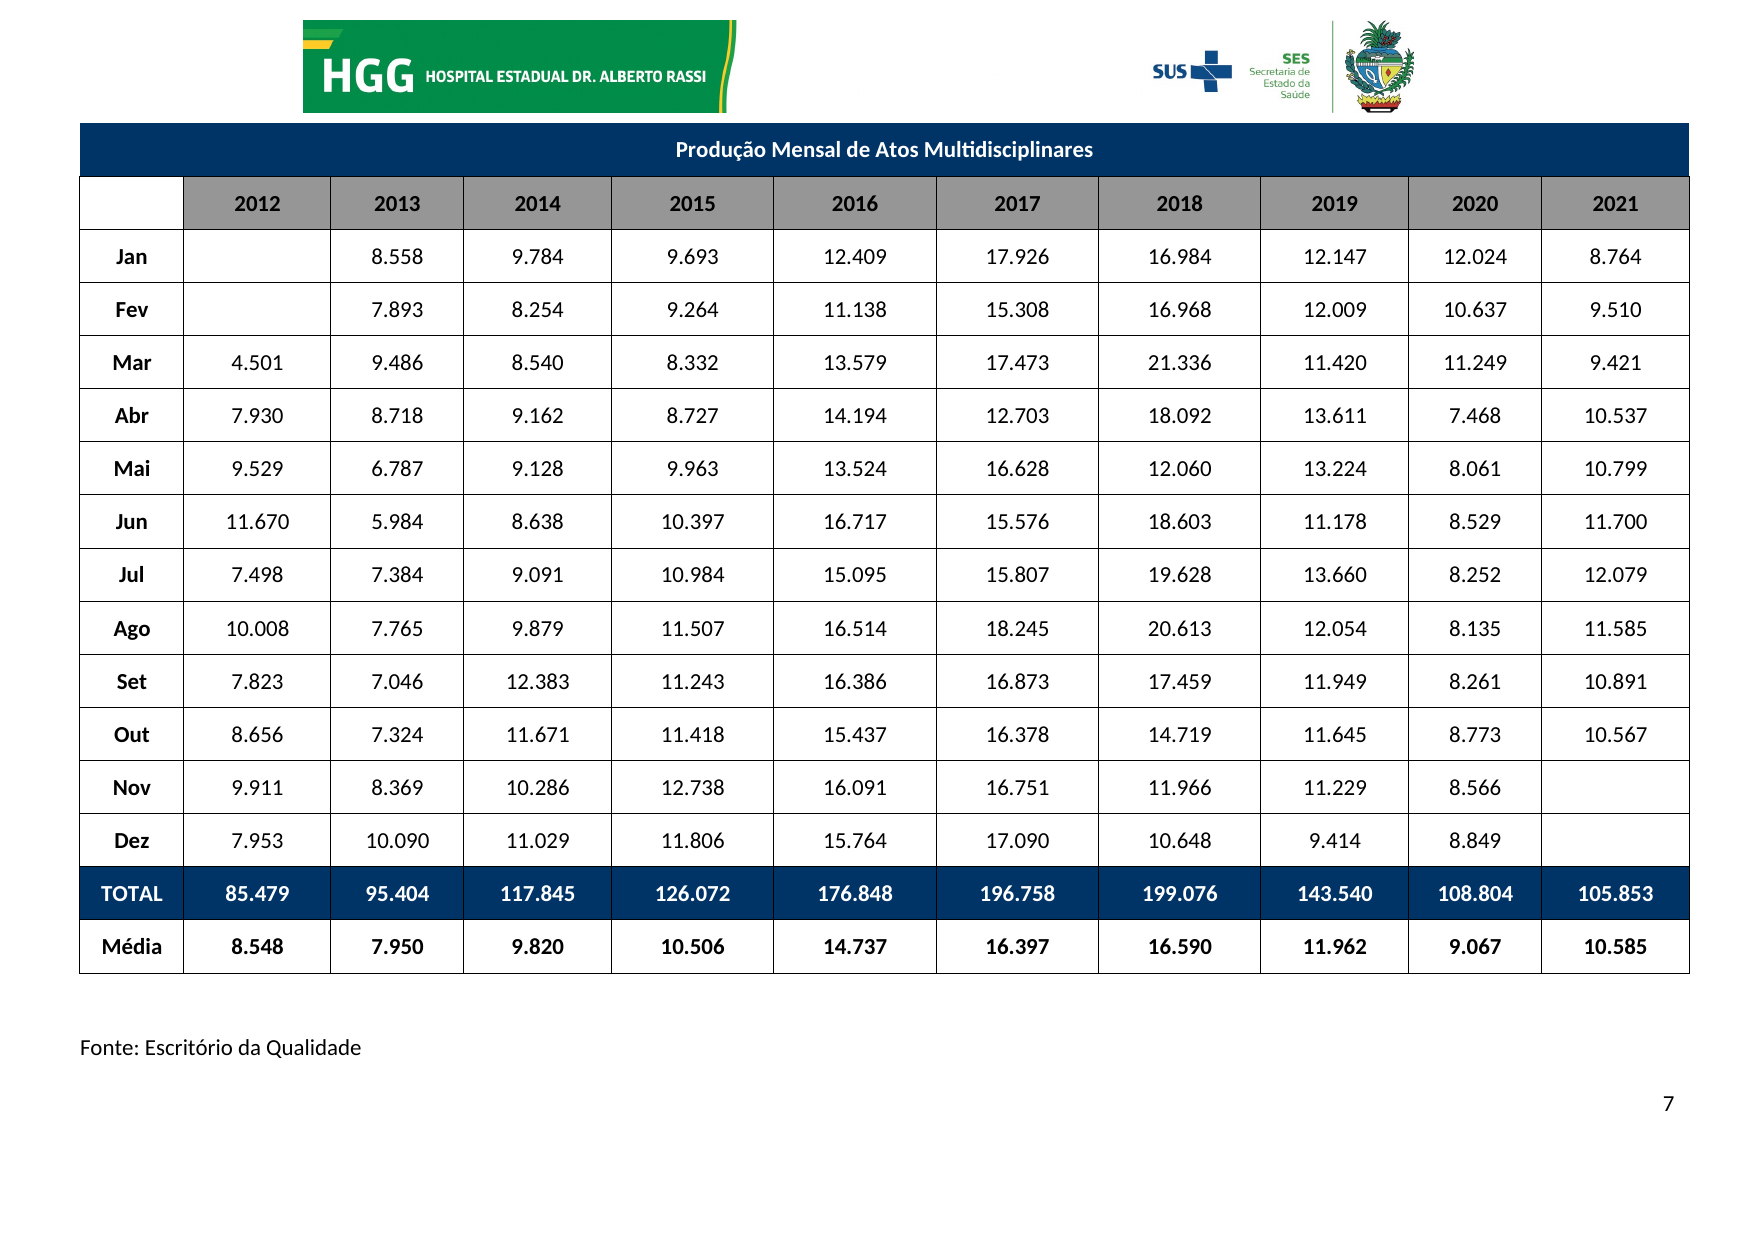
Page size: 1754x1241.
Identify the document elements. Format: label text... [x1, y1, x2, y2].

table_cell Mai [80, 442, 183, 494]
table_cell 2013 [331, 177, 463, 229]
table_cell 9.421 [1542, 336, 1689, 388]
table_cell 9.879 [464, 602, 611, 654]
table_cell 2014 [464, 177, 611, 229]
table_cell 8.529 [1409, 495, 1541, 547]
table_cell 7.468 [1409, 389, 1541, 441]
table_cell 2018 [1099, 177, 1260, 229]
table_cell 12.147 [1261, 230, 1408, 282]
table_cell [1542, 761, 1689, 813]
table_cell 11.249 [1409, 336, 1541, 388]
table_cell 10.397 [612, 495, 773, 547]
table_cell 8.764 [1542, 230, 1689, 282]
table_cell 15.807 [937, 549, 1098, 601]
table_cell 11.229 [1261, 761, 1408, 813]
table_cell 9.128 [464, 442, 611, 494]
table_cell Dez [80, 814, 183, 866]
table_cell 9.963 [612, 442, 773, 494]
table_cell Média [80, 920, 183, 972]
table_cell 10.090 [331, 814, 463, 866]
table_cell 9.414 [1261, 814, 1408, 866]
table_cell 9.911 [184, 761, 330, 813]
table_cell 10.637 [1409, 283, 1541, 335]
table_cell 105.853 [1542, 867, 1689, 919]
table_cell 2020 [1409, 177, 1541, 229]
table_cell 196.758 [937, 867, 1098, 919]
table_cell 20.613 [1099, 602, 1260, 654]
table_cell 13.611 [1261, 389, 1408, 441]
table_cell 9.529 [184, 442, 330, 494]
table_cell 6.787 [331, 442, 463, 494]
table_cell 11.806 [612, 814, 773, 866]
table_cell 2016 [774, 177, 936, 229]
table_cell 7.765 [331, 602, 463, 654]
table_cell 8.558 [331, 230, 463, 282]
table_cell 7.953 [184, 814, 330, 866]
table_cell 11.700 [1542, 495, 1689, 547]
table_cell 12.703 [937, 389, 1098, 441]
table_cell Abr [80, 389, 183, 441]
table_cell 2015 [612, 177, 773, 229]
table_cell 16.386 [774, 655, 936, 707]
table_cell 9.693 [612, 230, 773, 282]
table_cell 10.799 [1542, 442, 1689, 494]
table_cell 143.540 [1261, 867, 1408, 919]
table_cell 9.486 [331, 336, 463, 388]
table_cell 8.638 [464, 495, 611, 547]
table_cell 126.072 [612, 867, 773, 919]
table_cell 7.893 [331, 283, 463, 335]
table_cell 12.738 [612, 761, 773, 813]
table_cell 8.061 [1409, 442, 1541, 494]
table_cell 10.891 [1542, 655, 1689, 707]
table_cell 10.537 [1542, 389, 1689, 441]
table_cell Out [80, 708, 183, 760]
table_cell 108.804 [1409, 867, 1541, 919]
table_cell 18.092 [1099, 389, 1260, 441]
table_cell 2012 [184, 177, 330, 229]
table_cell 14.737 [774, 920, 936, 972]
table_cell 8.727 [612, 389, 773, 441]
table_cell 9.162 [464, 389, 611, 441]
table_cell 11.507 [612, 602, 773, 654]
table_cell 13.224 [1261, 442, 1408, 494]
table_cell 11.966 [1099, 761, 1260, 813]
table_cell 9.264 [612, 283, 773, 335]
table_cell 176.848 [774, 867, 936, 919]
table_cell 8.135 [1409, 602, 1541, 654]
table_cell 8.252 [1409, 549, 1541, 601]
table_cell Jan [80, 230, 183, 282]
table_cell 13.524 [774, 442, 936, 494]
table_cell 21.336 [1099, 336, 1260, 388]
table_cell 18.245 [937, 602, 1098, 654]
table_cell 12.383 [464, 655, 611, 707]
table_cell 7.384 [331, 549, 463, 601]
table_cell 8.849 [1409, 814, 1541, 866]
table_cell 15.437 [774, 708, 936, 760]
table_cell 8.718 [331, 389, 463, 441]
table_cell 11.138 [774, 283, 936, 335]
table_cell 11.671 [464, 708, 611, 760]
table_cell 11.645 [1261, 708, 1408, 760]
table_cell 19.628 [1099, 549, 1260, 601]
table_cell Jun [80, 495, 183, 547]
table_cell 15.308 [937, 283, 1098, 335]
table_cell 2017 [937, 177, 1098, 229]
table_cell 12.079 [1542, 549, 1689, 601]
table_cell [1542, 814, 1689, 866]
table_cell 9.091 [464, 549, 611, 601]
table_cell 4.501 [184, 336, 330, 388]
table_cell 117.845 [464, 867, 611, 919]
table_cell 9.067 [1409, 920, 1541, 972]
table_cell 14.194 [774, 389, 936, 441]
table_cell 16.397 [937, 920, 1098, 972]
table_cell 11.243 [612, 655, 773, 707]
table_cell 17.459 [1099, 655, 1260, 707]
table_cell 16.984 [1099, 230, 1260, 282]
table_cell 12.024 [1409, 230, 1541, 282]
table_cell 12.009 [1261, 283, 1408, 335]
table_cell 16.873 [937, 655, 1098, 707]
table_cell 16.628 [937, 442, 1098, 494]
table_cell 11.962 [1261, 920, 1408, 972]
table_cell Nov [80, 761, 183, 813]
table_cell 16.590 [1099, 920, 1260, 972]
table_cell 8.540 [464, 336, 611, 388]
table_cell 11.029 [464, 814, 611, 866]
table_cell Ago [80, 602, 183, 654]
table_cell 16.968 [1099, 283, 1260, 335]
table_cell 11.949 [1261, 655, 1408, 707]
table_cell 8.369 [331, 761, 463, 813]
table_cell 7.950 [331, 920, 463, 972]
table_cell [184, 283, 330, 335]
table_cell 10.286 [464, 761, 611, 813]
table_cell 8.332 [612, 336, 773, 388]
table_cell 10.008 [184, 602, 330, 654]
table_cell 2019 [1261, 177, 1408, 229]
table_cell 5.984 [331, 495, 463, 547]
table_cell TOTAL [80, 867, 183, 919]
table_cell 10.585 [1542, 920, 1689, 972]
table_cell 8.566 [1409, 761, 1541, 813]
table_cell 7.930 [184, 389, 330, 441]
table_cell 85.479 [184, 867, 330, 919]
table_cell 7.324 [331, 708, 463, 760]
table_cell 14.719 [1099, 708, 1260, 760]
table_cell 11.420 [1261, 336, 1408, 388]
picture [303, 20, 1414, 113]
table_cell Jul [80, 549, 183, 601]
table_cell 13.660 [1261, 549, 1408, 601]
table_cell 15.095 [774, 549, 936, 601]
table_cell 7.046 [331, 655, 463, 707]
table_cell 8.773 [1409, 708, 1541, 760]
table_cell 16.751 [937, 761, 1098, 813]
table_cell 11.178 [1261, 495, 1408, 547]
table_cell 15.764 [774, 814, 936, 866]
table_cell 8.261 [1409, 655, 1541, 707]
table_cell 17.090 [937, 814, 1098, 866]
table_cell 12.409 [774, 230, 936, 282]
table_cell 199.076 [1099, 867, 1260, 919]
table_cell 7.498 [184, 549, 330, 601]
table_cell 7.823 [184, 655, 330, 707]
table_cell 16.378 [937, 708, 1098, 760]
table_cell 10.984 [612, 549, 773, 601]
table_cell 11.670 [184, 495, 330, 547]
table_cell Mar [80, 336, 183, 388]
table_cell 10.506 [612, 920, 773, 972]
table_cell [80, 177, 183, 229]
table_cell 17.926 [937, 230, 1098, 282]
table_header Produção Mensal de Atos Multidisciplinares [80, 123, 1689, 176]
table_cell 11.418 [612, 708, 773, 760]
table_cell 13.579 [774, 336, 936, 388]
table_cell 16.514 [774, 602, 936, 654]
table_cell 12.054 [1261, 602, 1408, 654]
table_cell 2021 [1542, 177, 1689, 229]
table_cell [184, 230, 330, 282]
table_cell 15.576 [937, 495, 1098, 547]
table_cell 10.567 [1542, 708, 1689, 760]
table_cell 12.060 [1099, 442, 1260, 494]
table_cell 17.473 [937, 336, 1098, 388]
table_cell 8.548 [184, 920, 330, 972]
table_cell 11.585 [1542, 602, 1689, 654]
table_cell 10.648 [1099, 814, 1260, 866]
table_cell 95.404 [331, 867, 463, 919]
table_cell 9.820 [464, 920, 611, 972]
table_cell 8.254 [464, 283, 611, 335]
table_cell 9.784 [464, 230, 611, 282]
table_cell 16.091 [774, 761, 936, 813]
table_cell 8.656 [184, 708, 330, 760]
table_cell 9.510 [1542, 283, 1689, 335]
table_cell 16.717 [774, 495, 936, 547]
table_cell Set [80, 655, 183, 707]
table_cell 18.603 [1099, 495, 1260, 547]
table_cell Fev [80, 283, 183, 335]
